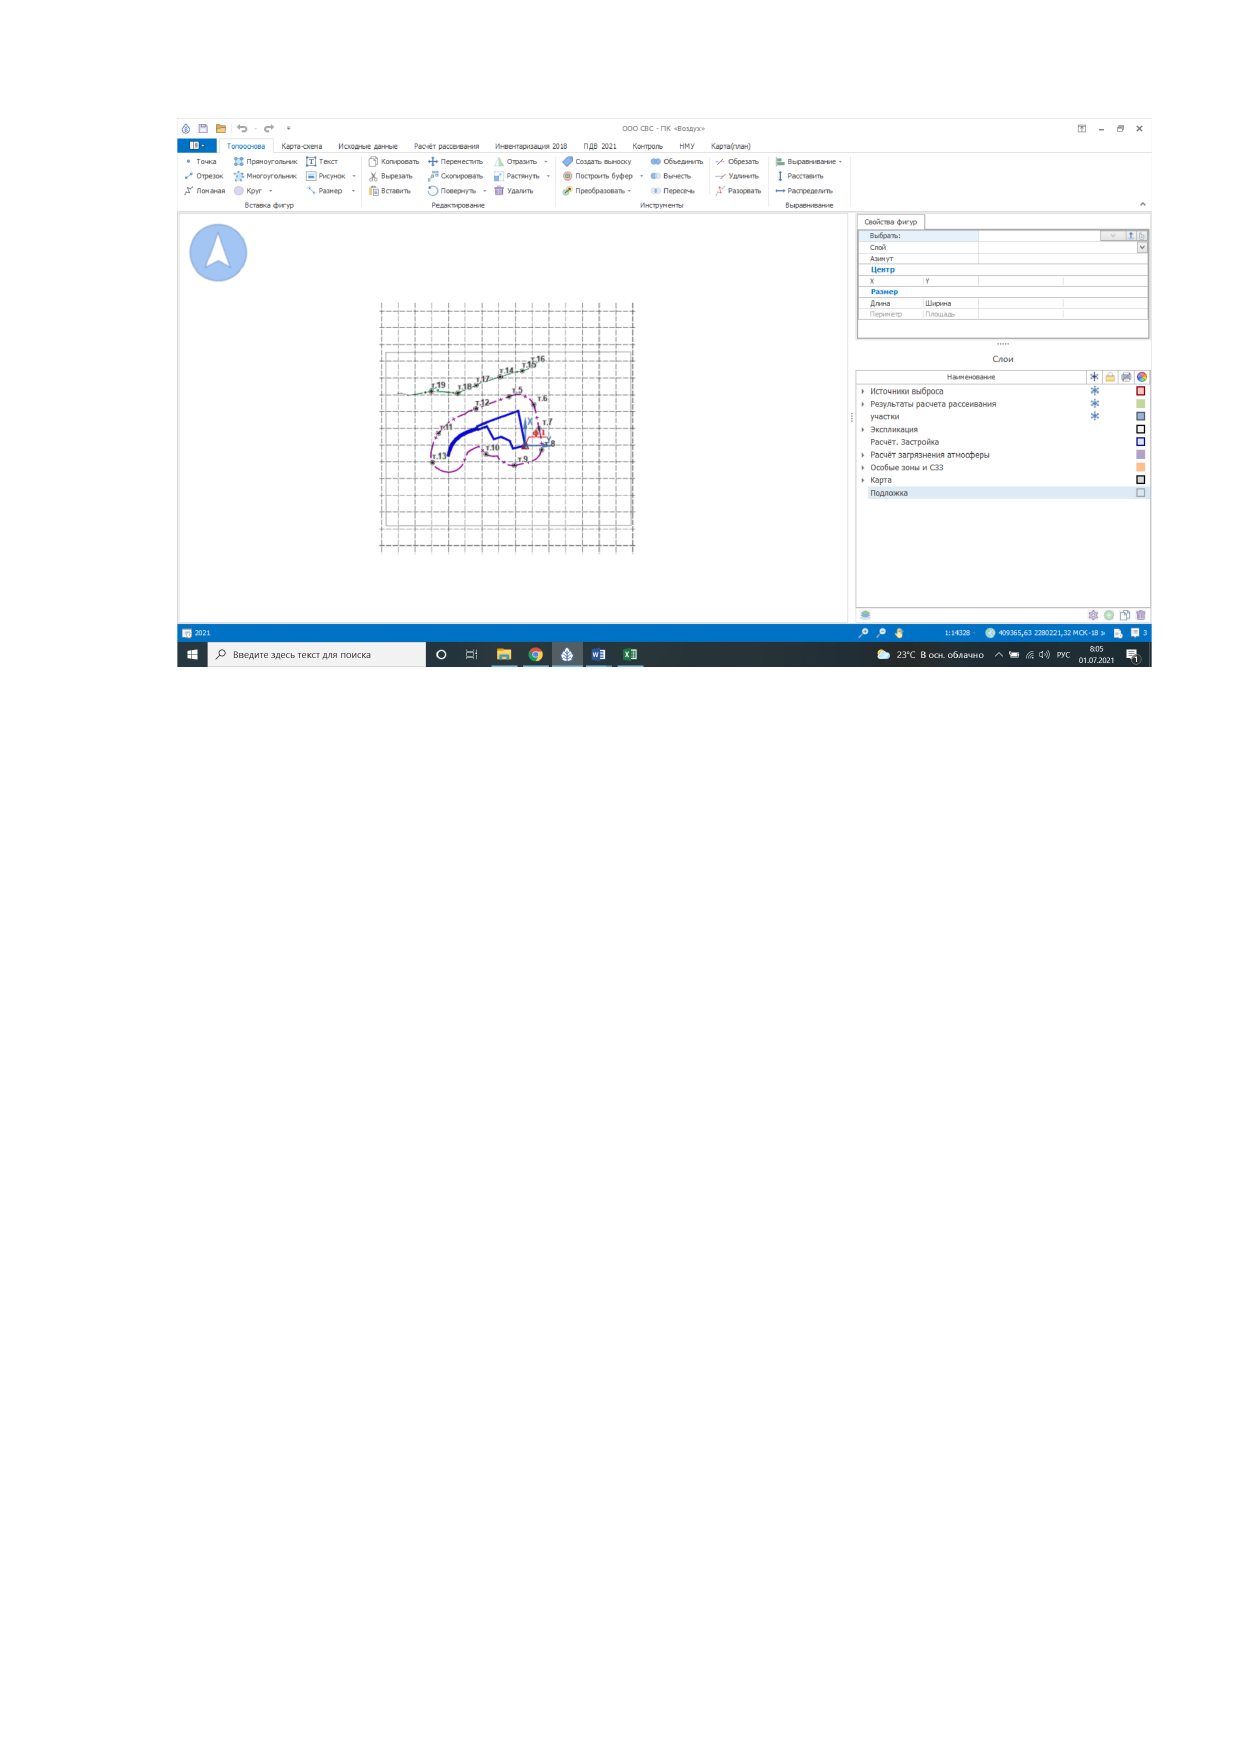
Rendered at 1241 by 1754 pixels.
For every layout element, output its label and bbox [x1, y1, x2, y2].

picture [177, 118, 1152, 667]
